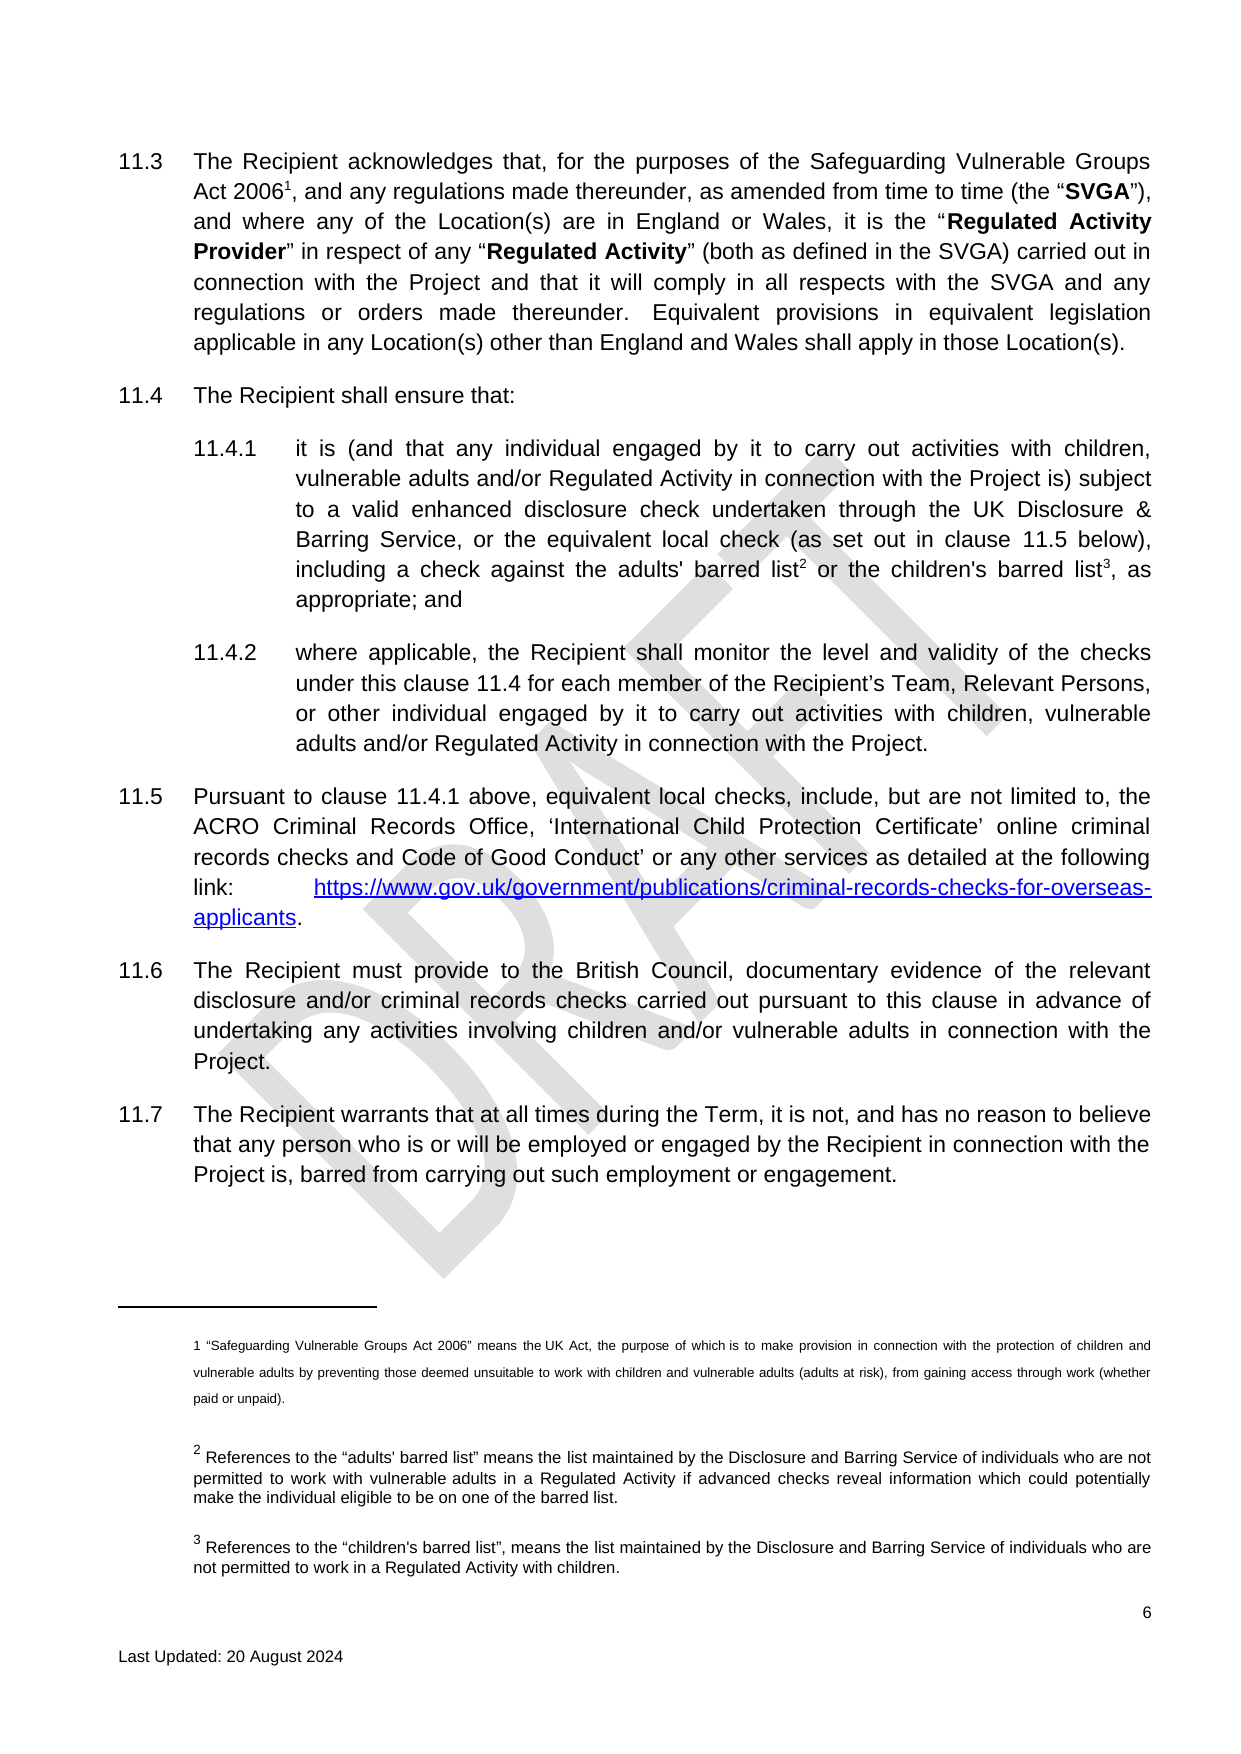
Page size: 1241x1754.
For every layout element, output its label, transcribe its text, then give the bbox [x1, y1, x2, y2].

subtitle it is (and that any individual engaged by it to carry out activities with children, vulnerable adults and/or Regulated Activity in connection with the Project is) subject to a valid enhanced disclosure check undertaken through the UK Disclosure & Barring Service, or the equivalent local check (as set out in clause 11.5 below), including a check against the adults' barred list or the children's barred list, as appropriate; and [193, 435, 1152, 613]
subtitle The Recipient warrants that at all times during the Term, it is not, and has no reason to believe that any person who is or will be employed or engaged by the Recipient in connection with the Project is, barred from carrying out such employment or engagement. [118, 1101, 1152, 1188]
subtitle where applicable, the Recipient shall monitor the level and validity of the checks under this clause 11.4 for each member of the Recipient’s Team, Relevant Persons, or other individual engaged by it to carry out activities with children, vulnerable adults and/or Regulated Activity in connection with the Project. [193, 639, 1152, 756]
subtitle Pursuant to clause 11.4.1 above, equivalent local checks, include, but are not limited to, the ACRO Criminal Records Office, ‘International Child Protection Certificate’ online criminal records checks and Code of Good Conduct’ or any other services as detailed at the following link: https://www.gov.uk/government/publications/criminal-records-checks-for-overseas-applicants. [118, 783, 1152, 930]
subtitle The Recipient must provide to the British Council, documentary evidence of the relevant disclosure and/or criminal records checks carried out pursuant to this clause in advance of undertaking any activities involving children and/or vulnerable adults in connection with the Project. [118, 957, 1152, 1074]
subtitle The Recipient acknowledges that, for the purposes of the Safeguarding Vulnerable Groups Act 2006, and any regulations made thereunder, as amended from time to time (the “SVGA”), and where any of the Location(s) are in England or Wales, it is the “Regulated Activity Provider” in respect of any “Regulated Activity” (both as defined in the SVGA) carried out in connection with the Project and that it will comply in all respects with the SVGA and any regulations or orders made thereunder. Equivalent provisions in equivalent legislation applicable in any Location(s) other than England and Wales shall apply in those Location(s). [118, 148, 1152, 355]
subtitle The Recipient shall ensure that: [118, 382, 1152, 408]
